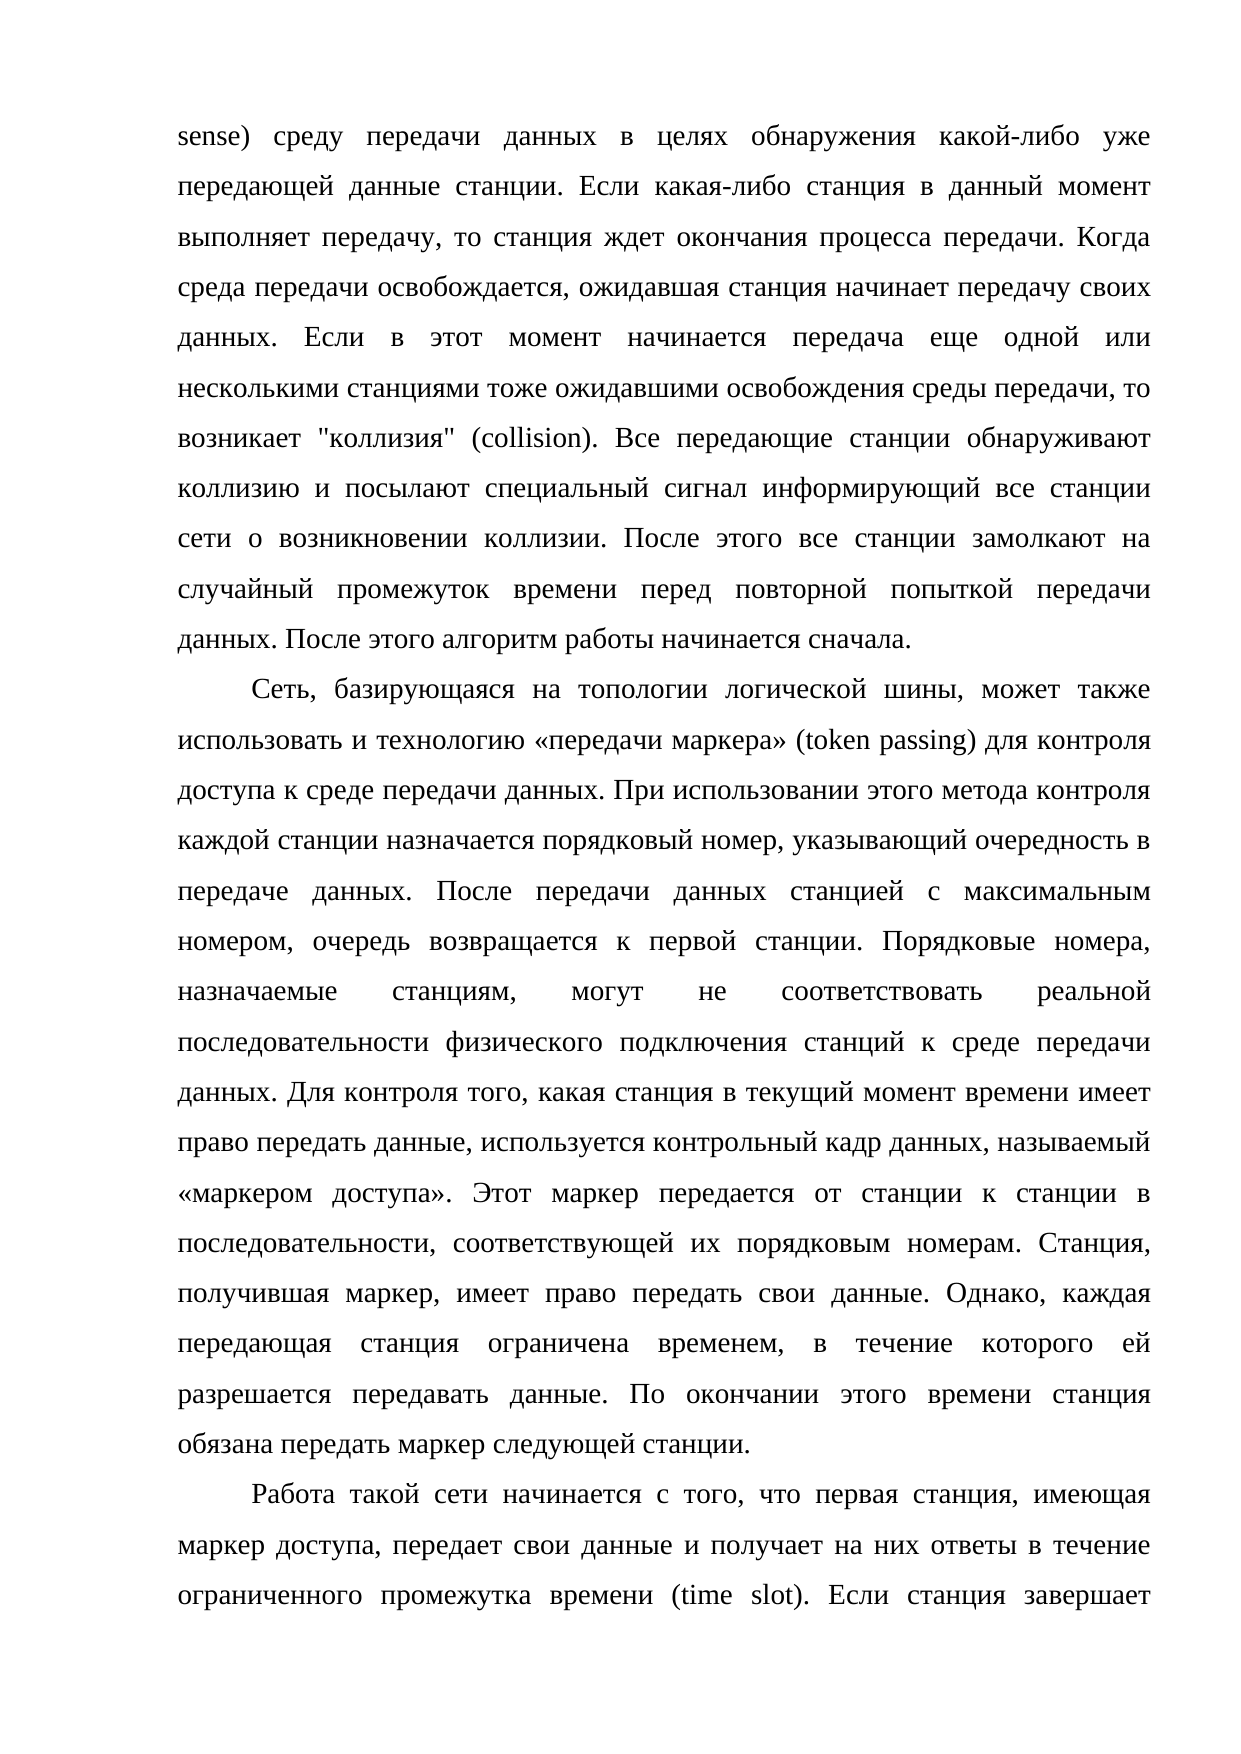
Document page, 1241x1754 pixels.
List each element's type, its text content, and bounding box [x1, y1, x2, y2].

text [177, 118, 1152, 655]
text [177, 1477, 1152, 1611]
text Сеть, базирующаяся на топологии логической шины, может также использовать и технологию «передачи маркера» (token passing) для контроля доступа к среде передачи данных. При использовании этого метода контроля каждой станции назначается порядковый номер, указывающий очередность в передаче данных. После передачи данных станцией с максимальным номером, очередь возвращается к первой станции. Порядковые номера, назначаемые станциям, могут не соответствовать реальной последовательности физического подключения станций к среде передачи данных. Для контроля того, какая станция в текущий момент времени имеет право передать данные, используется контрольный кадр данных, называемый «маркером доступа». Этот маркер передается от станции к станции в последовательности, соответствующей их порядковым номерам. Станция, получившая маркер, имеет право передать свои данные. Однако, каждая передающая станция ограничена временем, в течение которого ей разрешается передавать данные. По окончании этого времени станция обязана передать маркер следующей станции. [177, 672, 1152, 1460]
